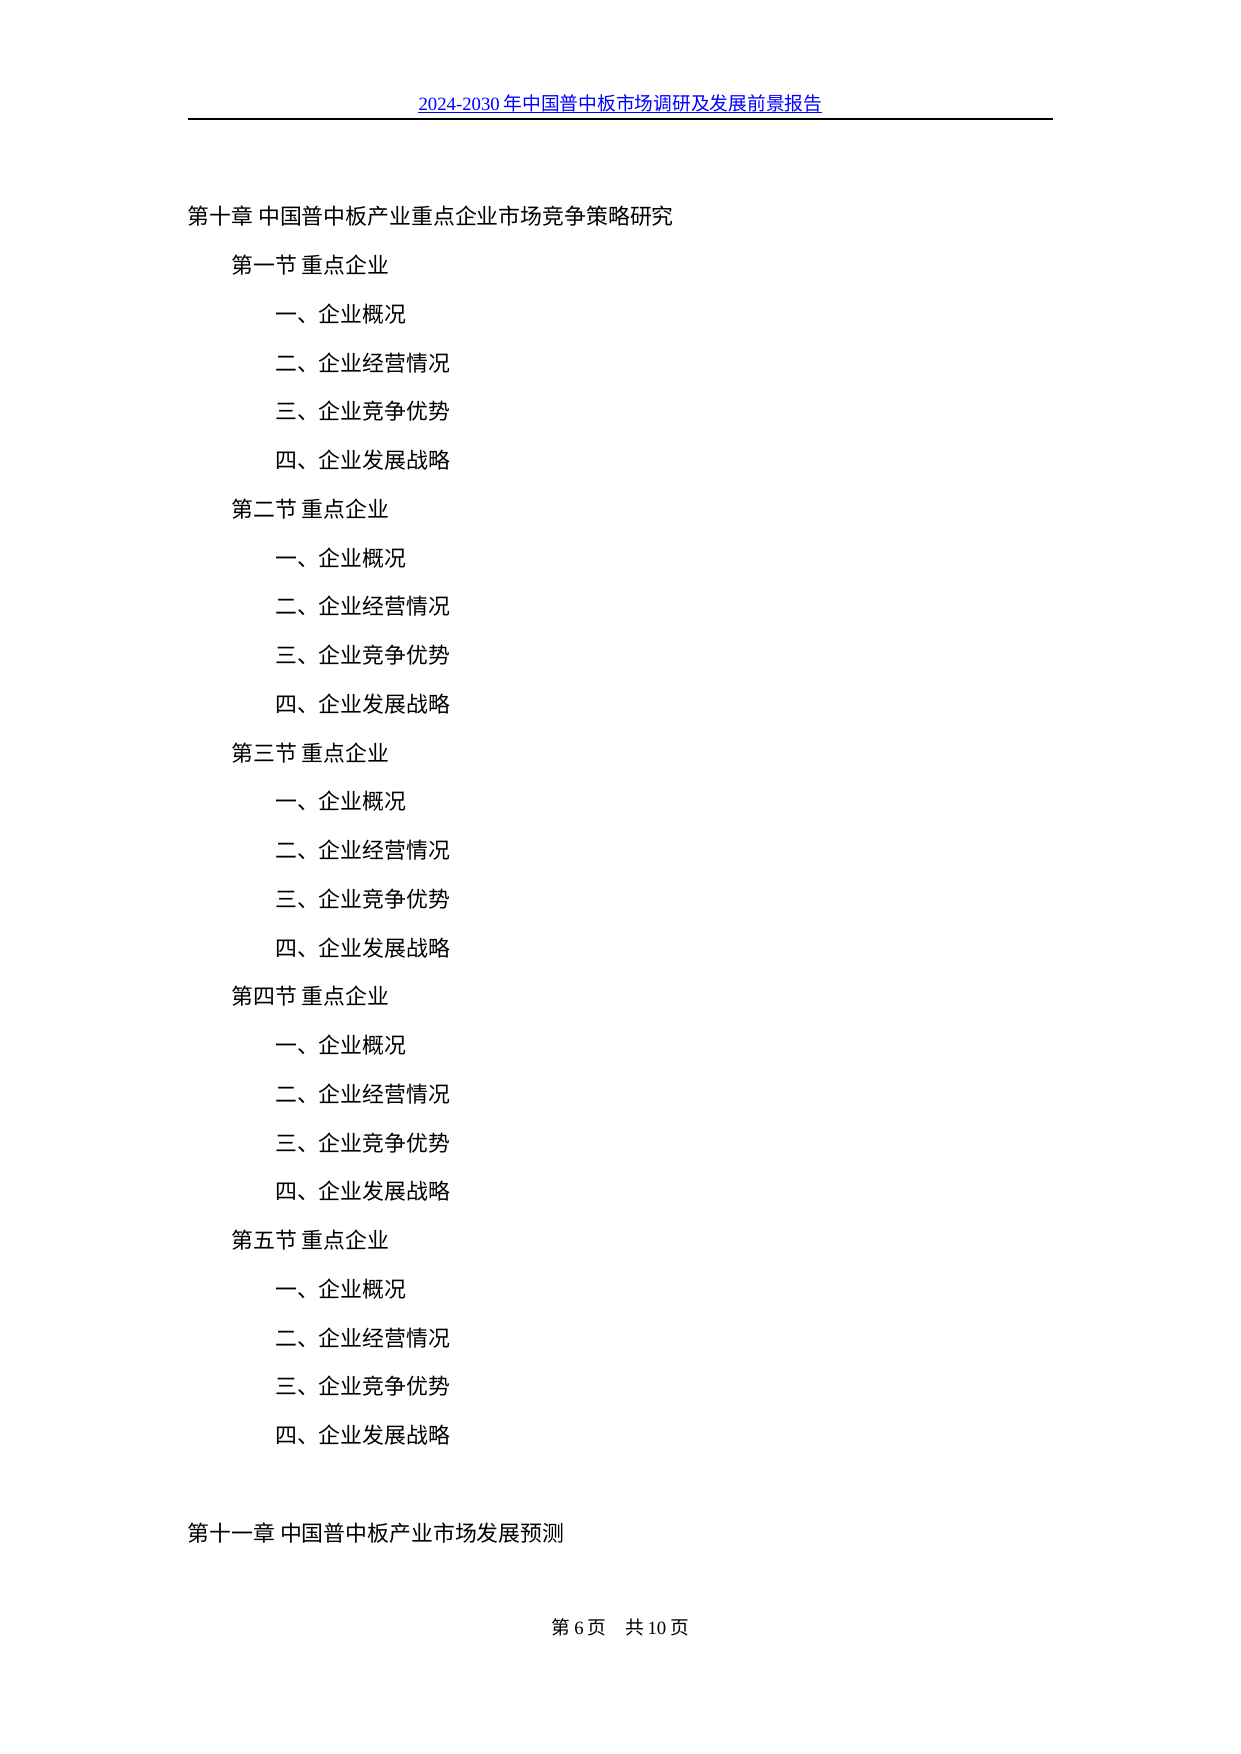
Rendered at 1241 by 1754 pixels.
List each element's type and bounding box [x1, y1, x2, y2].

text [187, 150, 1053, 1548]
